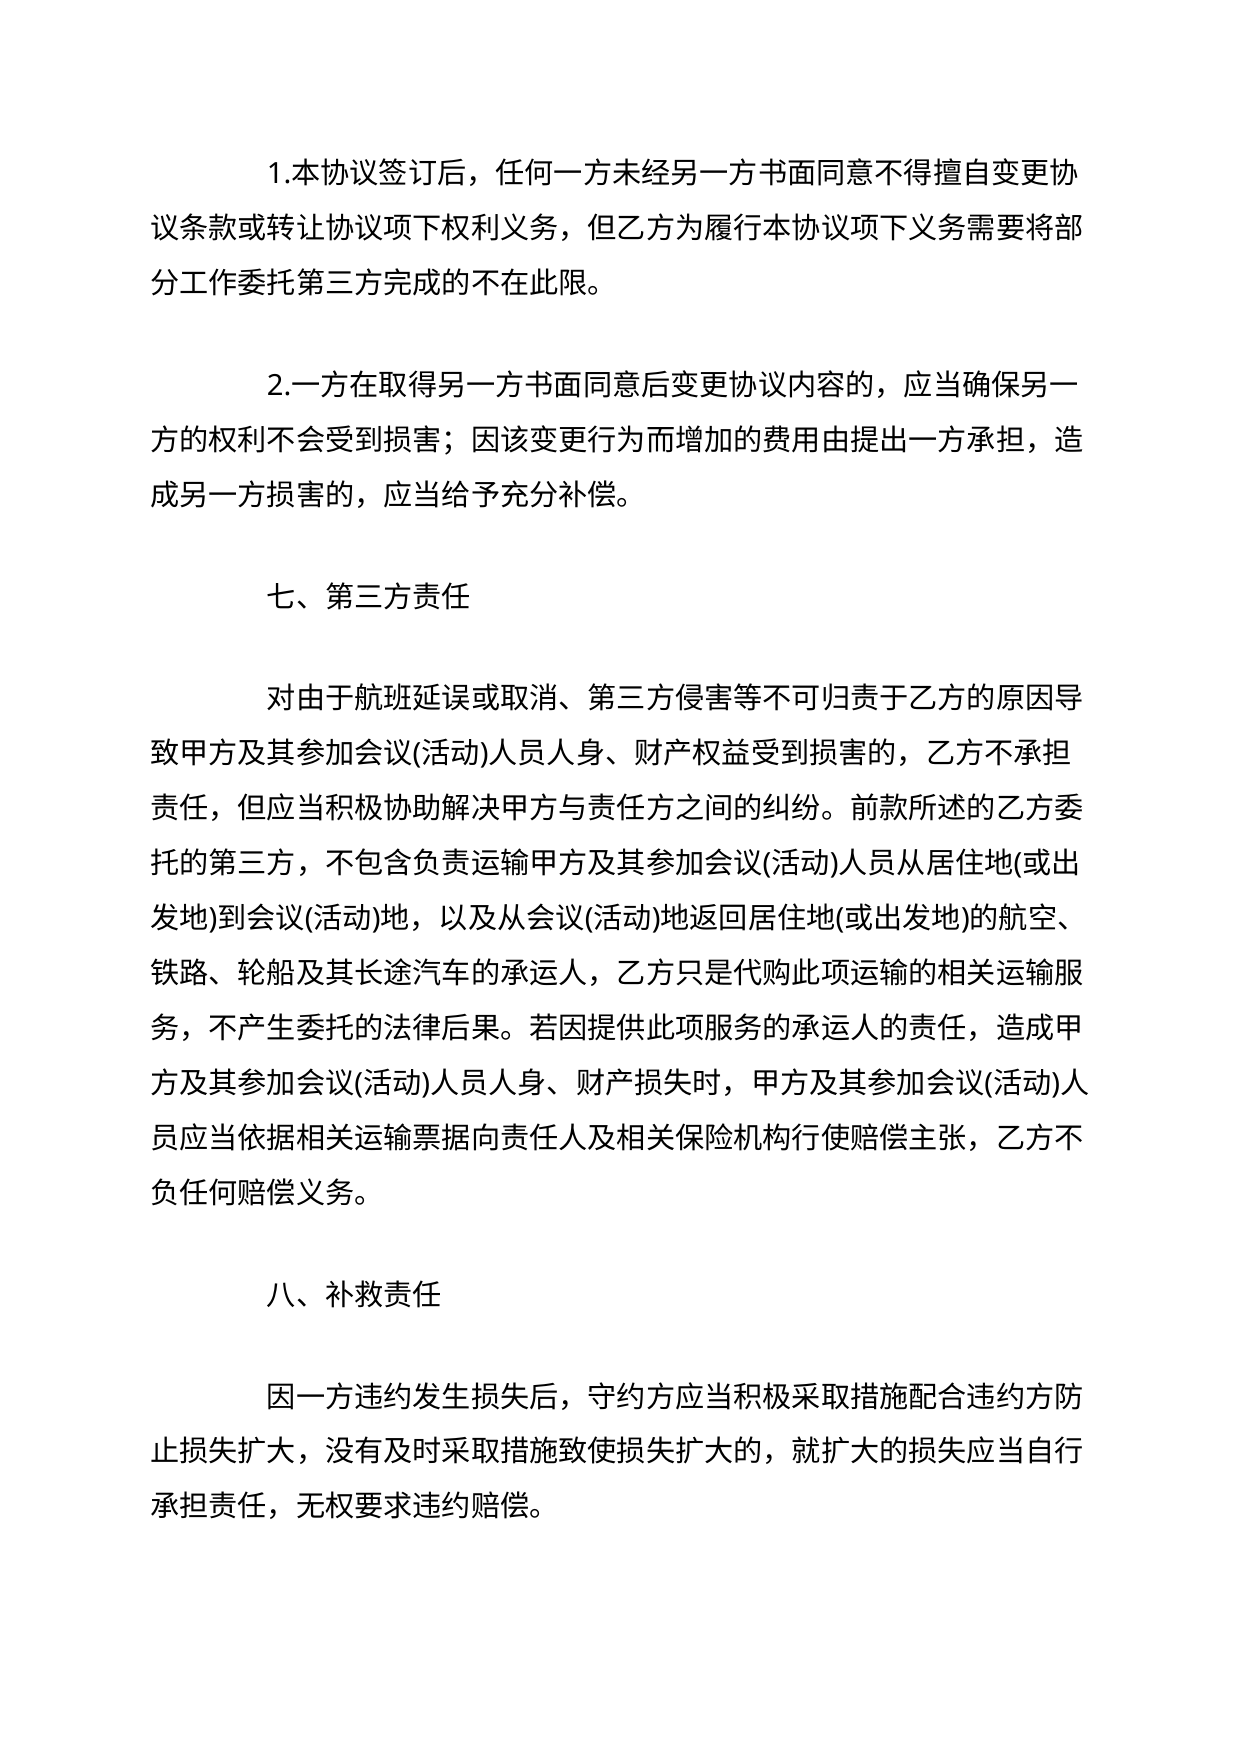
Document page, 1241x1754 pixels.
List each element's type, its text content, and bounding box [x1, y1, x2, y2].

text 1.本协议签订后，任何一方未经另一方书面同意不得擅自变更协议条款或转让协议项下权利义务，但乙方为履行本协议项下义务需要将部分工作委托第三方完成的不在此限。 [150, 150, 1090, 302]
text 八、补救责任 [150, 1271, 1090, 1314]
text 因一方违约发生损失后，守约方应当积极采取措施配合违约方防止损失扩大，没有及时采取措施致使损失扩大的，就扩大的损失应当自行承担责任，无权要求违约赔偿。 [150, 1373, 1090, 1525]
text 对由于航班延误或取消、第三方侵害等不可归责于乙方的原因导致甲方及其参加会议(活动)人员人身、财产权益受到损害的，乙方不承担责任，但应当积极协助解决甲方与责任方之间的纠纷。前款所述的乙方委托的第三方，不包含负责运输甲方及其参加会议(活动)人员从居住地(或出发地)到会议(活动)地，以及从会议(活动)地返回居住地(或出发地)的航空、铁路、轮船及其长途汽车的承运人，乙方只是代购此项运输的相关运输服务，不产生委托的法律后果。若因提供此项服务的承运人的责任，造成甲方及其参加会议(活动)人员人身、财产损失时，甲方及其参加会议(活动)人员应当依据相关运输票据向责任人及相关保险机构行使赔偿主张，乙方不负任何赔偿义务。 [150, 675, 1090, 1212]
text 2.一方在取得另一方书面同意后变更协议内容的，应当确保另一方的权利不会受到损害；因该变更行为而增加的费用由提出一方承担，造成另一方损害的，应当给予充分补偿。 [150, 362, 1090, 514]
text 七、第三方责任 [150, 573, 1090, 616]
